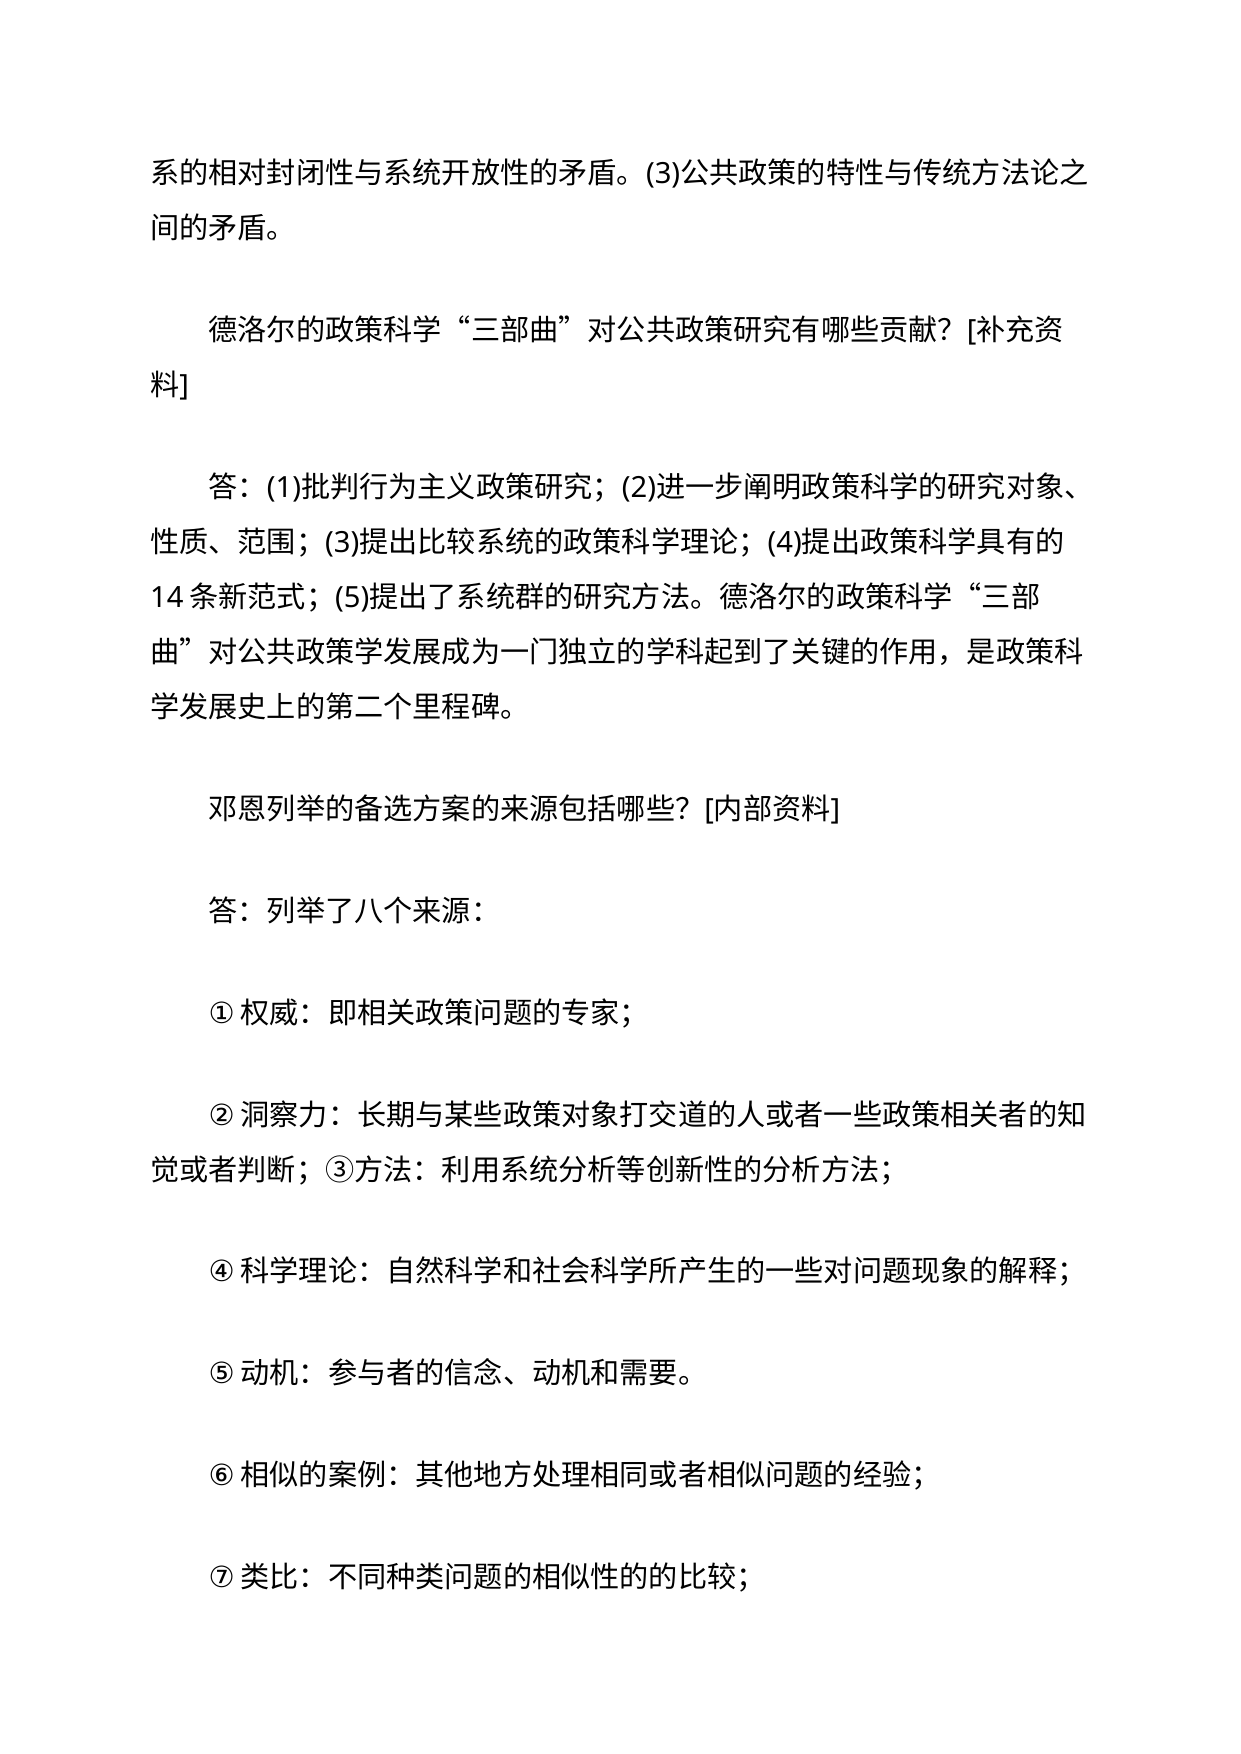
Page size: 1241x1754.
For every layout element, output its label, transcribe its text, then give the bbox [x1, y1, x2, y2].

text ⑦类比：不同种类问题的相似性的的比较； [150, 1554, 1090, 1596]
text ⑤动机：参与者的信念、动机和需要。 [150, 1350, 1090, 1392]
text 答：(1)批判行为主义政策研究；(2)进一步阐明政策科学的研究对象、性质、范围；(3)提出比较系统的政策科学理论；(4)提出政策科学具有的14条新范式；(5)提出了系统群的研究方法。德洛尔的政策科学“三部曲”对公共政策学发展成为一门独立的学科起到了关键的作用，是政策科学发展史上的第二个里程碑。 [150, 464, 1090, 726]
text 德洛尔的政策科学“三部曲”对公共政策研究有哪些贡献？[补充资料] [150, 307, 1090, 404]
text ⑥相似的案例：其他地方处理相同或者相似问题的经验； [150, 1452, 1090, 1494]
text 答：列举了八个来源： [150, 887, 1090, 930]
text ②洞察力：长期与某些政策对象打交道的人或者一些政策相关者的知觉或者判断；③方法：利用系统分析等创新性的分析方法； [150, 1091, 1090, 1188]
text 邓恩列举的备选方案的来源包括哪些？[内部资料] [150, 785, 1090, 828]
text ④科学理论：自然科学和社会科学所产生的一些对问题现象的解释； [150, 1248, 1090, 1290]
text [150, 150, 1090, 247]
text ①权威：即相关政策问题的专家； [150, 989, 1090, 1032]
